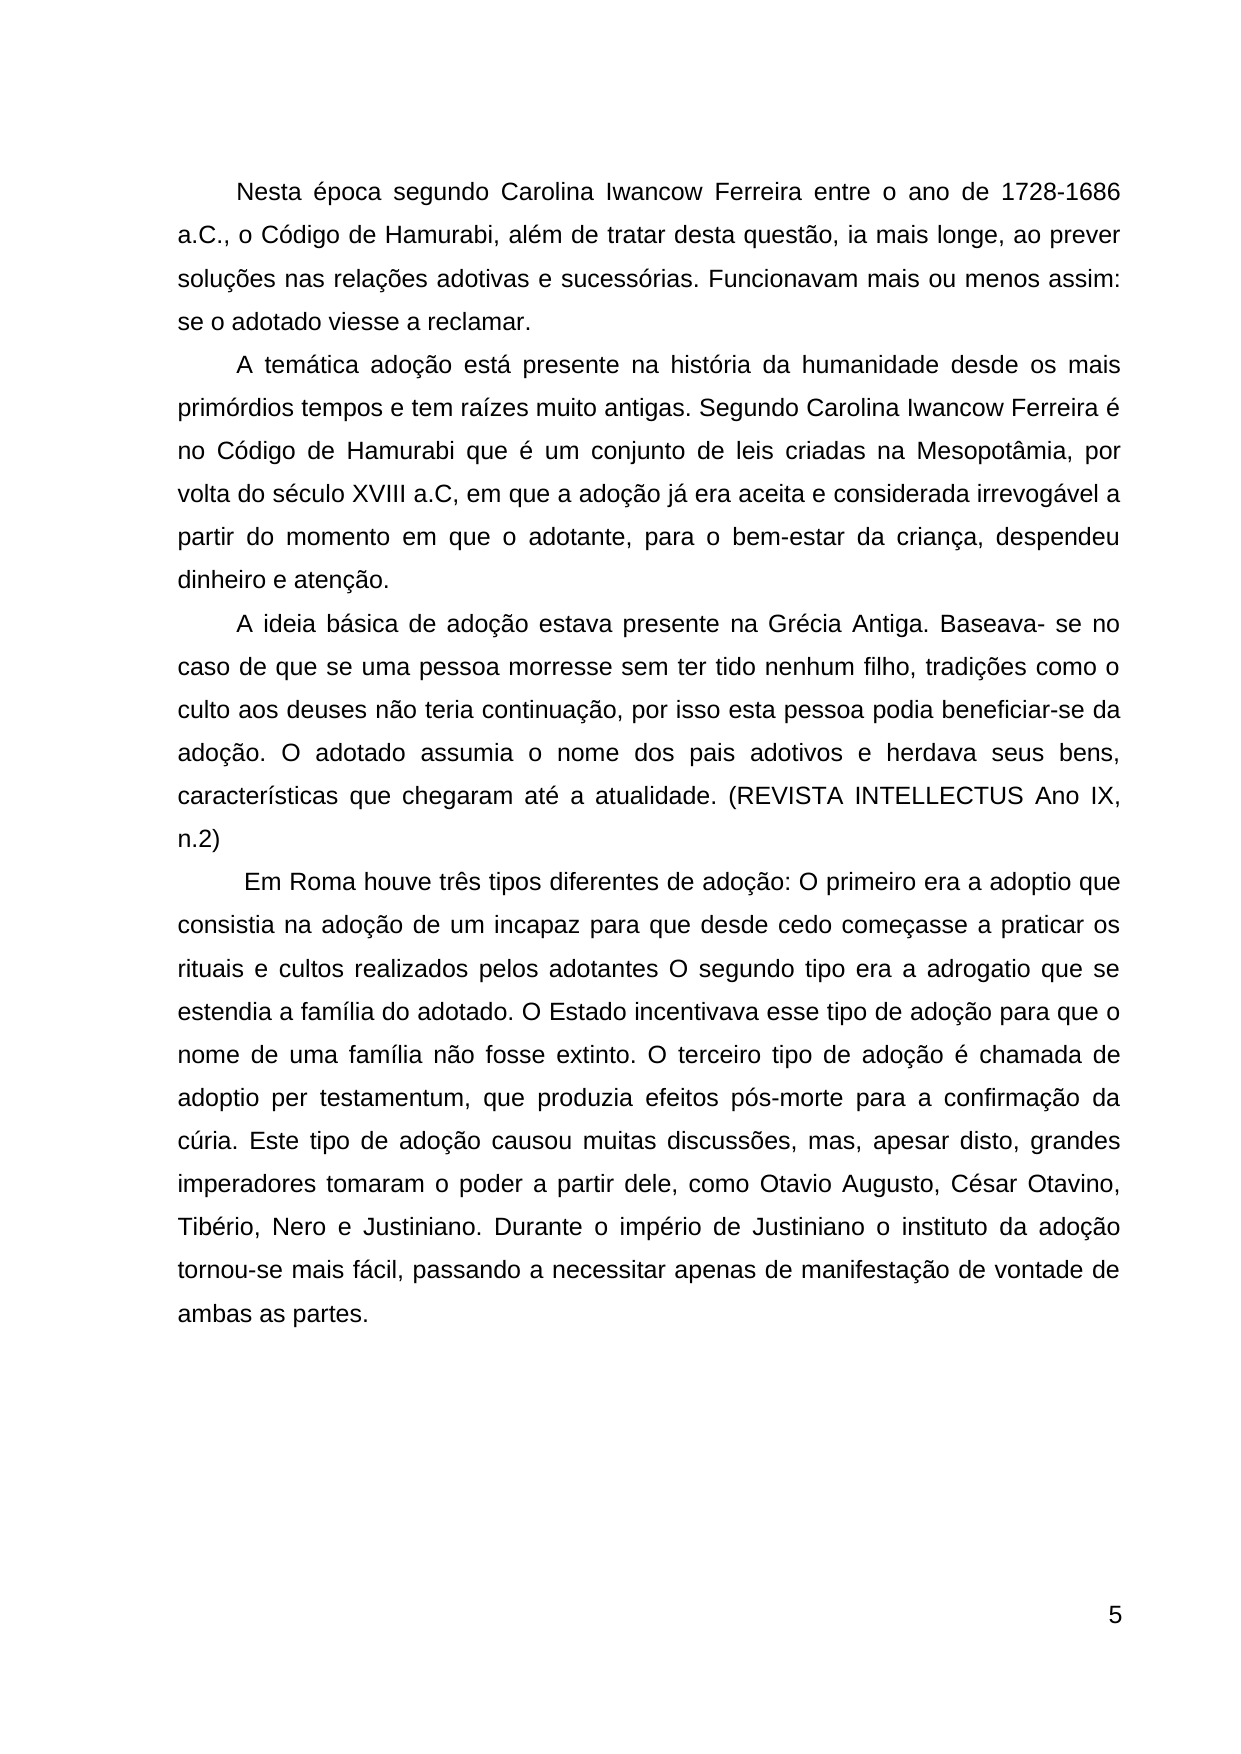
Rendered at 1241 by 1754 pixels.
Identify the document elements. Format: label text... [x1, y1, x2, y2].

text Em Roma houve três tipos diferentes de adoção: O primeiro era a adoptio que consistia na adoção de um incapaz para que desde cedo começasse a praticar os rituais e cultos realizados pelos adotantes O segundo tipo era a adrogatio que se estendia a família do adotado. O Estado incentivava esse tipo de adoção para que o nome de uma família não fosse extinto. O terceiro tipo de adoção é chamada de adoptio per testamentum, que produzia efeitos pós-morte para a confirmação da cúria. Este tipo de adoção causou muitas discussões, mas, apesar disto, grandes imperadores tomaram o poder a partir dele, como Otavio Augusto, César Otavino, Tibério, Nero e Justiniano. Durante o império de Justiniano o instituto da adoção tornou-se mais fácil, passando a necessitar apenas de manifestação de vontade de ambas as partes. [177, 867, 1122, 1327]
text A temática adoção está presente na história da humanidade desde os mais primórdios tempos e tem raízes muito antigas. Segundo Carolina Iwancow Ferreira é no Código de Hamurabi que é um conjunto de leis criadas na Mesopotâmia, por volta do século XVIII a.C, em que a adoção já era aceita e considerada irrevogável a partir do momento em que o adotante, para o bem-estar da criança, despendeu dinheiro e atenção. [177, 350, 1122, 594]
text Nesta época segundo Carolina Iwancow Ferreira entre o ano de 1728-1686 a.C., o Código de Hamurabi, além de tratar desta questão, ia mais longe, ao prever soluções nas relações adotivas e sucessórias. Funcionavam mais ou menos assim: se o adotado viesse a reclamar. [177, 177, 1122, 335]
text A ideia básica de adoção estava presente na Grécia Antiga. Baseava- se no caso de que se uma pessoa morresse sem ter tido nenhum filho, tradições como o culto aos deuses não teria continuação, por isso esta pessoa podia beneficiar-se da adoção. O adotado assumia o nome dos pais adotivos e herdava seus bens, características que chegaram até a atualidade. (REVISTA INTELLECTUS Ano IX, n.2) [177, 608, 1122, 853]
text 5 [177, 1600, 1122, 1629]
